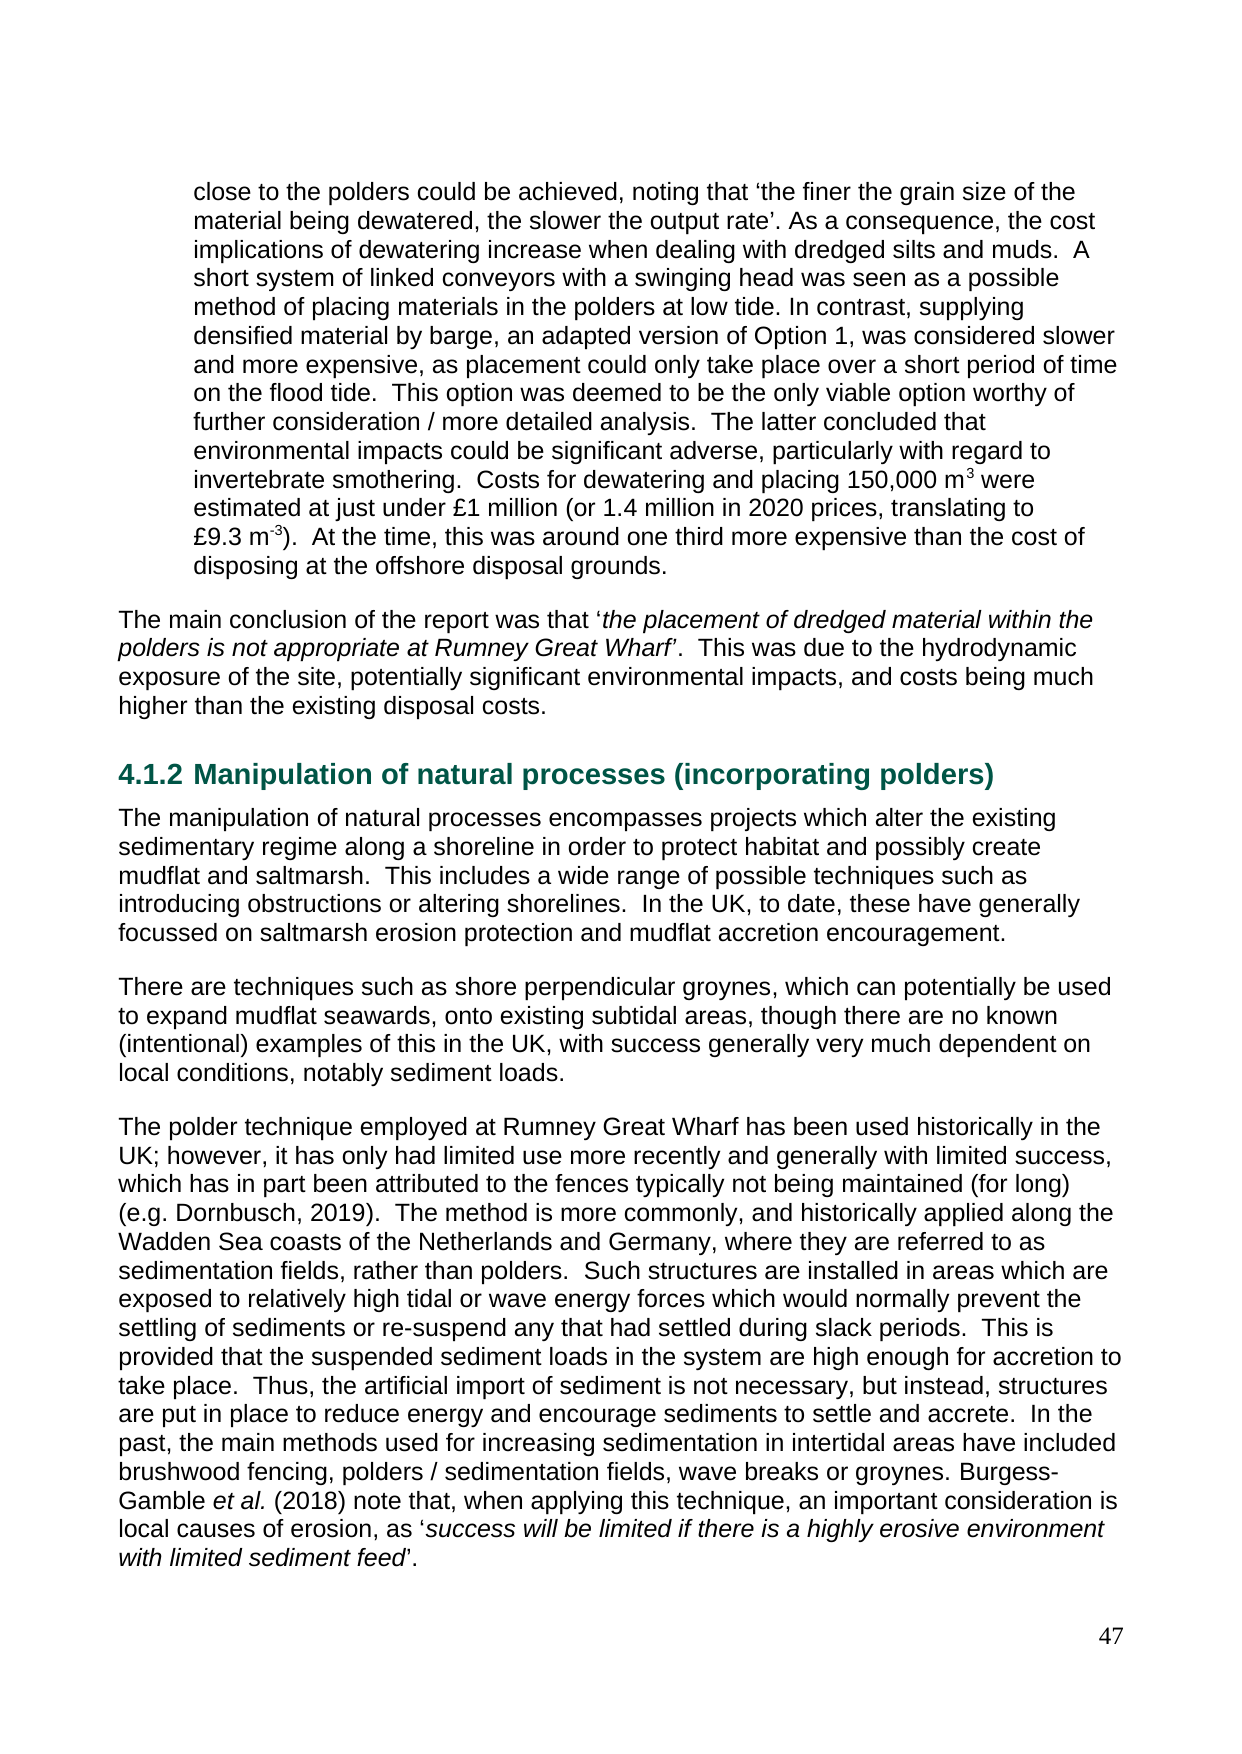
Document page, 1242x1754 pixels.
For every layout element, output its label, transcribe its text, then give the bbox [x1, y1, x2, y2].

subtitle 4.1.2 Manipulation of natural processes (incorporating polders) [118, 757, 1123, 791]
text The polder technique employed at Rumney Great Wharf has been used historically in the UK; however, it has only had limited use more recently and generally with limited success, which has in part been attributed to the fences typically not being maintained (for long) (e.g. Dornbusch, 2019). The method is more commonly, and historically applied along the Wadden Sea coasts of the Netherlands and Germany, where they are referred to as sedimentation fields, rather than polders. Such structures are installed in areas which are exposed to relatively high tidal or wave energy forces which would normally prevent the settling of sediments or re-suspend any that had settled during slack periods. This is provided that the suspended sediment loads in the system are high enough for accretion to take place. Thus, the artificial import of sediment is not necessary, but instead, structures are put in place to reduce energy and encourage sediments to settle and accrete. In the past, the main methods used for increasing sedimentation in intertidal areas have included brushwood fencing, polders / sedimentation fields, wave breaks or groynes. Burgess-Gamble et al. (2018) note that, when applying this technique, an important consideration is local causes of erosion, as ‘success will be limited if there is a highly erosive environment with limited sediment feed’. [118, 1112, 1123, 1572]
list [156, 177, 1123, 580]
text The manipulation of natural processes encompasses projects which alter the existing sedimentary regime along a shoreline in order to protect habitat and possibly create mudflat and saltmarsh. This includes a wide range of possible techniques such as introducing obstructions or altering shorelines. In the UK, to date, these have generally focussed on saltmarsh erosion protection and mudflat accretion encouragement. [118, 803, 1123, 947]
text The main conclusion of the report was that ‘the placement of dredged material within the polders is not appropriate at Rumney Great Wharf’. This was due to the hydrodynamic exposure of the site, potentially significant environmental impacts, and costs being much higher than the existing disposal costs. [118, 605, 1123, 720]
text There are techniques such as shore perpendicular groynes, which can potentially be used to expand mudflat seawards, onto existing subtidal areas, though there are no known (intentional) examples of this in the UK, with success generally very much dependent on local conditions, notably sediment loads. [118, 972, 1123, 1087]
